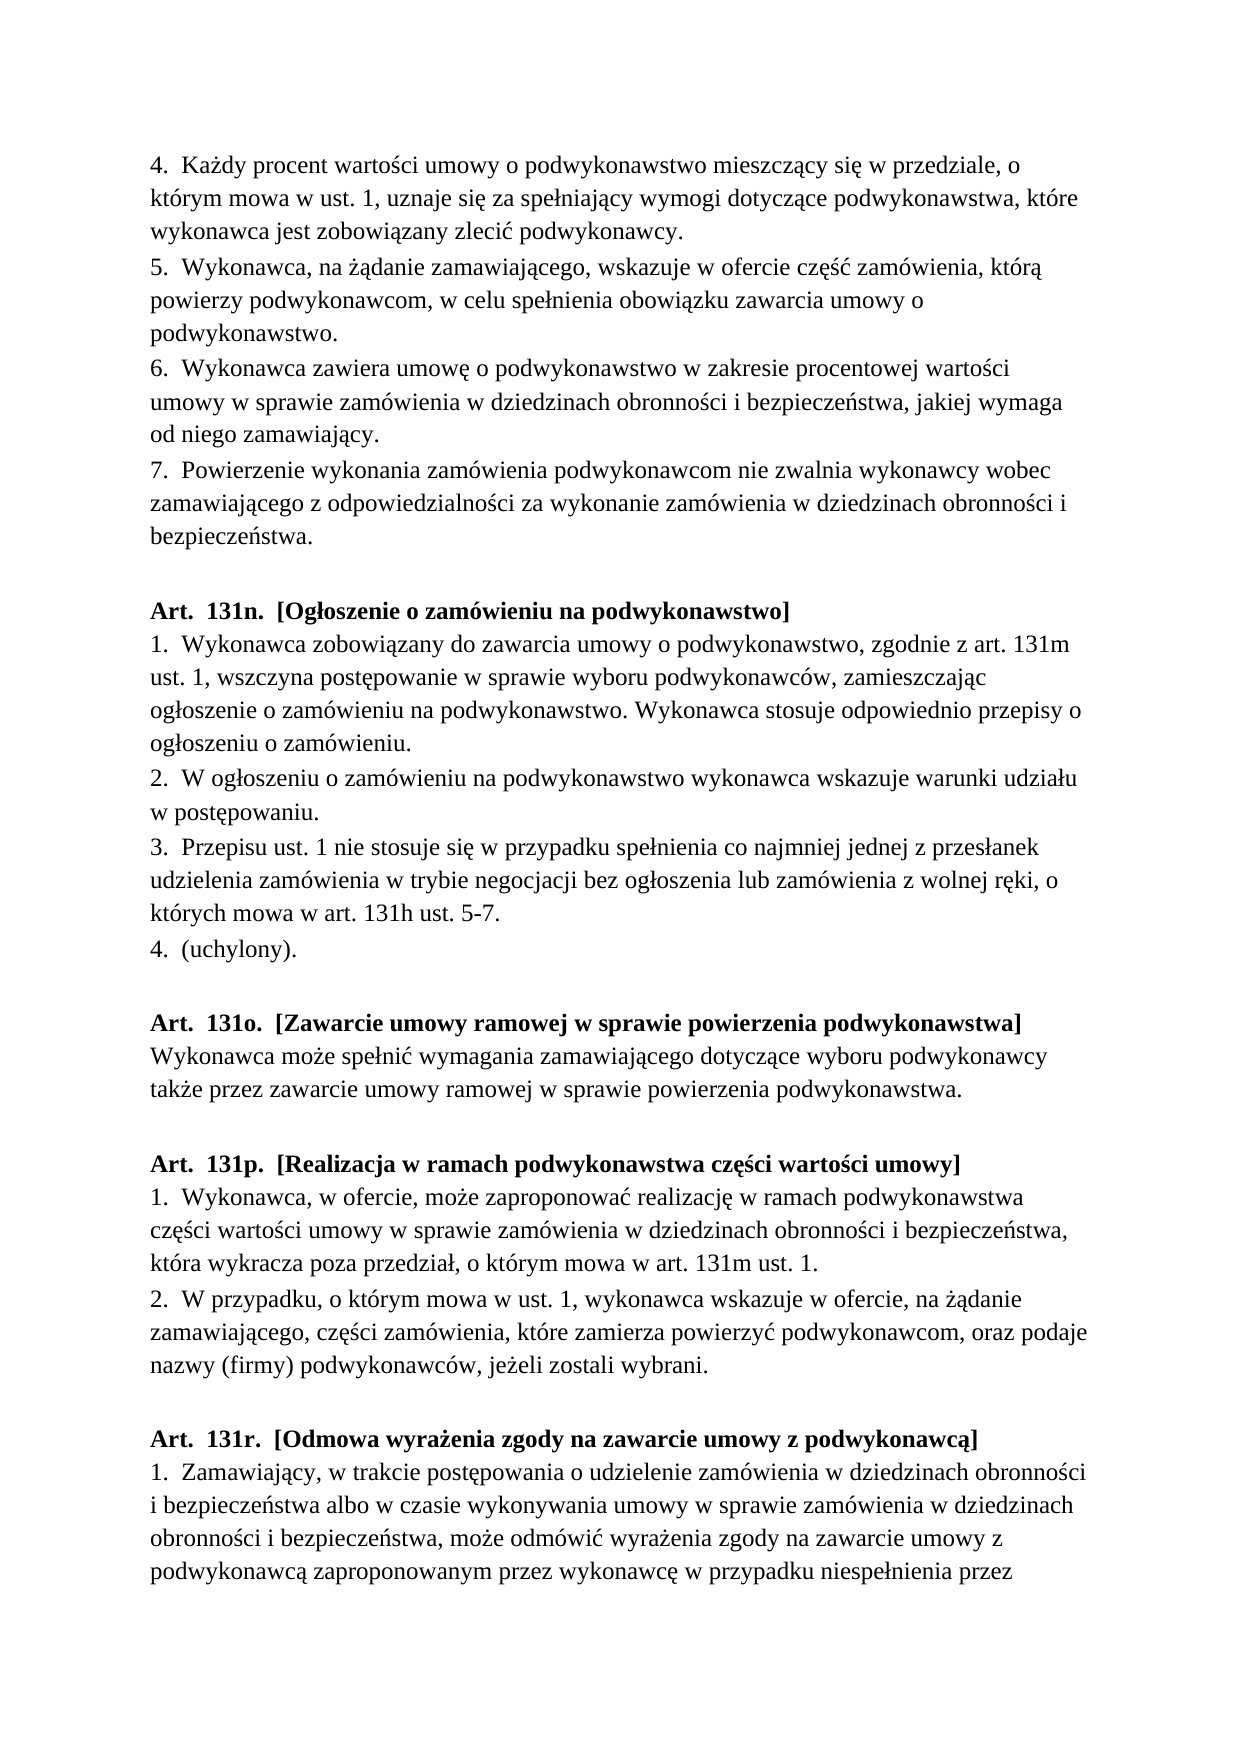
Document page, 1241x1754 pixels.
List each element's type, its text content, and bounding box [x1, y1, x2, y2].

text 4. Każdy procent wartości umowy o podwykonawstwo mieszczący się w przedziale, o którym mowa w ust. 1, uznaje się za spełniający wymogi dotyczące podwykonawstwa, które wykonawca jest zobowiązany zlecić podwykonawcy. [150, 150, 1090, 245]
text Art. 131o. [Zawarcie umowy ramowej w sprawie powierzenia podwykonawstwa] [150, 1008, 1090, 1037]
text 4. (uchylony). [150, 934, 1090, 963]
text Wykonawca może spełnić wymagania zamawiającego dotyczące wyboru podwykonawcy także przez zawarcie umowy ramowej w sprawie powierzenia podwykonawstwa. [150, 1041, 1090, 1103]
text 2. W przypadku, o którym mowa w ust. 1, wykonawca wskazuje w ofercie, na żądanie zamawiającego, części zamówienia, które zamierza powierzyć podwykonawcom, oraz podaje nazwy (firmy) podwykonawców, jeżeli zostali wybrani. [150, 1284, 1090, 1378]
text 2. W ogłoszeniu o zamówieniu na podwykonawstwo wykonawca wskazuje warunki udziału w postępowaniu. [150, 763, 1090, 825]
text 1. Wykonawca zobowiązany do zawarcia umowy o podwykonawstwo, zgodnie z art. 131m ust. 1, wszczyna postępowanie w sprawie wyboru podwykonawców, zamieszczając ogłoszenie o zamówieniu na podwykonawstwo. Wykonawca stosuje odpowiednio przepisy o ogłoszeniu o zamówieniu. [150, 629, 1090, 757]
text 3. Przepisu ust. 1 nie stosuje się w przypadku spełnienia co najmniej jednej z przesłanek udzielenia zamówienia w trybie negocjacji bez ogłoszenia lub zamówienia z wolnej ręki, o których mowa w art. 131h ust. 5-7. [150, 832, 1090, 927]
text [150, 1457, 1090, 1585]
text 1. Wykonawca, w ofercie, może zaproponować realizację w ramach podwykonawstwa części wartości umowy w sprawie zamówienia w dziedzinach obronności i bezpieczeństwa, która wykracza poza przedział, o którym mowa w art. 131m ust. 1. [150, 1182, 1090, 1277]
text 5. Wykonawca, na żądanie zamawiającego, wskazuje w ofercie część zamówienia, którą powierzy podwykonawcom, w celu spełnienia obowiązku zawarcia umowy o podwykonawstwo. [150, 252, 1090, 347]
text Art. 131n. [Ogłoszenie o zamówieniu na podwykonawstwo] [150, 596, 1090, 624]
text 7. Powierzenie wykonania zamówienia podwykonawcom nie zwalnia wykonawcy wobec zamawiającego z odpowiedzialności za wykonanie zamówienia w dziedzinach obronności i bezpieczeństwa. [150, 455, 1090, 550]
text Art. 131p. [Realizacja w ramach podwykonawstwa części wartości umowy] [150, 1149, 1090, 1178]
text Art. 131r. [Odmowa wyrażenia zgody na zawarcie umowy z podwykonawcą] [150, 1424, 1090, 1453]
text 6. Wykonawca zawiera umowę o podwykonawstwo w zakresie procentowej wartości umowy w sprawie zamówienia w dziedzinach obronności i bezpieczeństwa, jakiej wymaga od niego zamawiający. [150, 353, 1090, 448]
